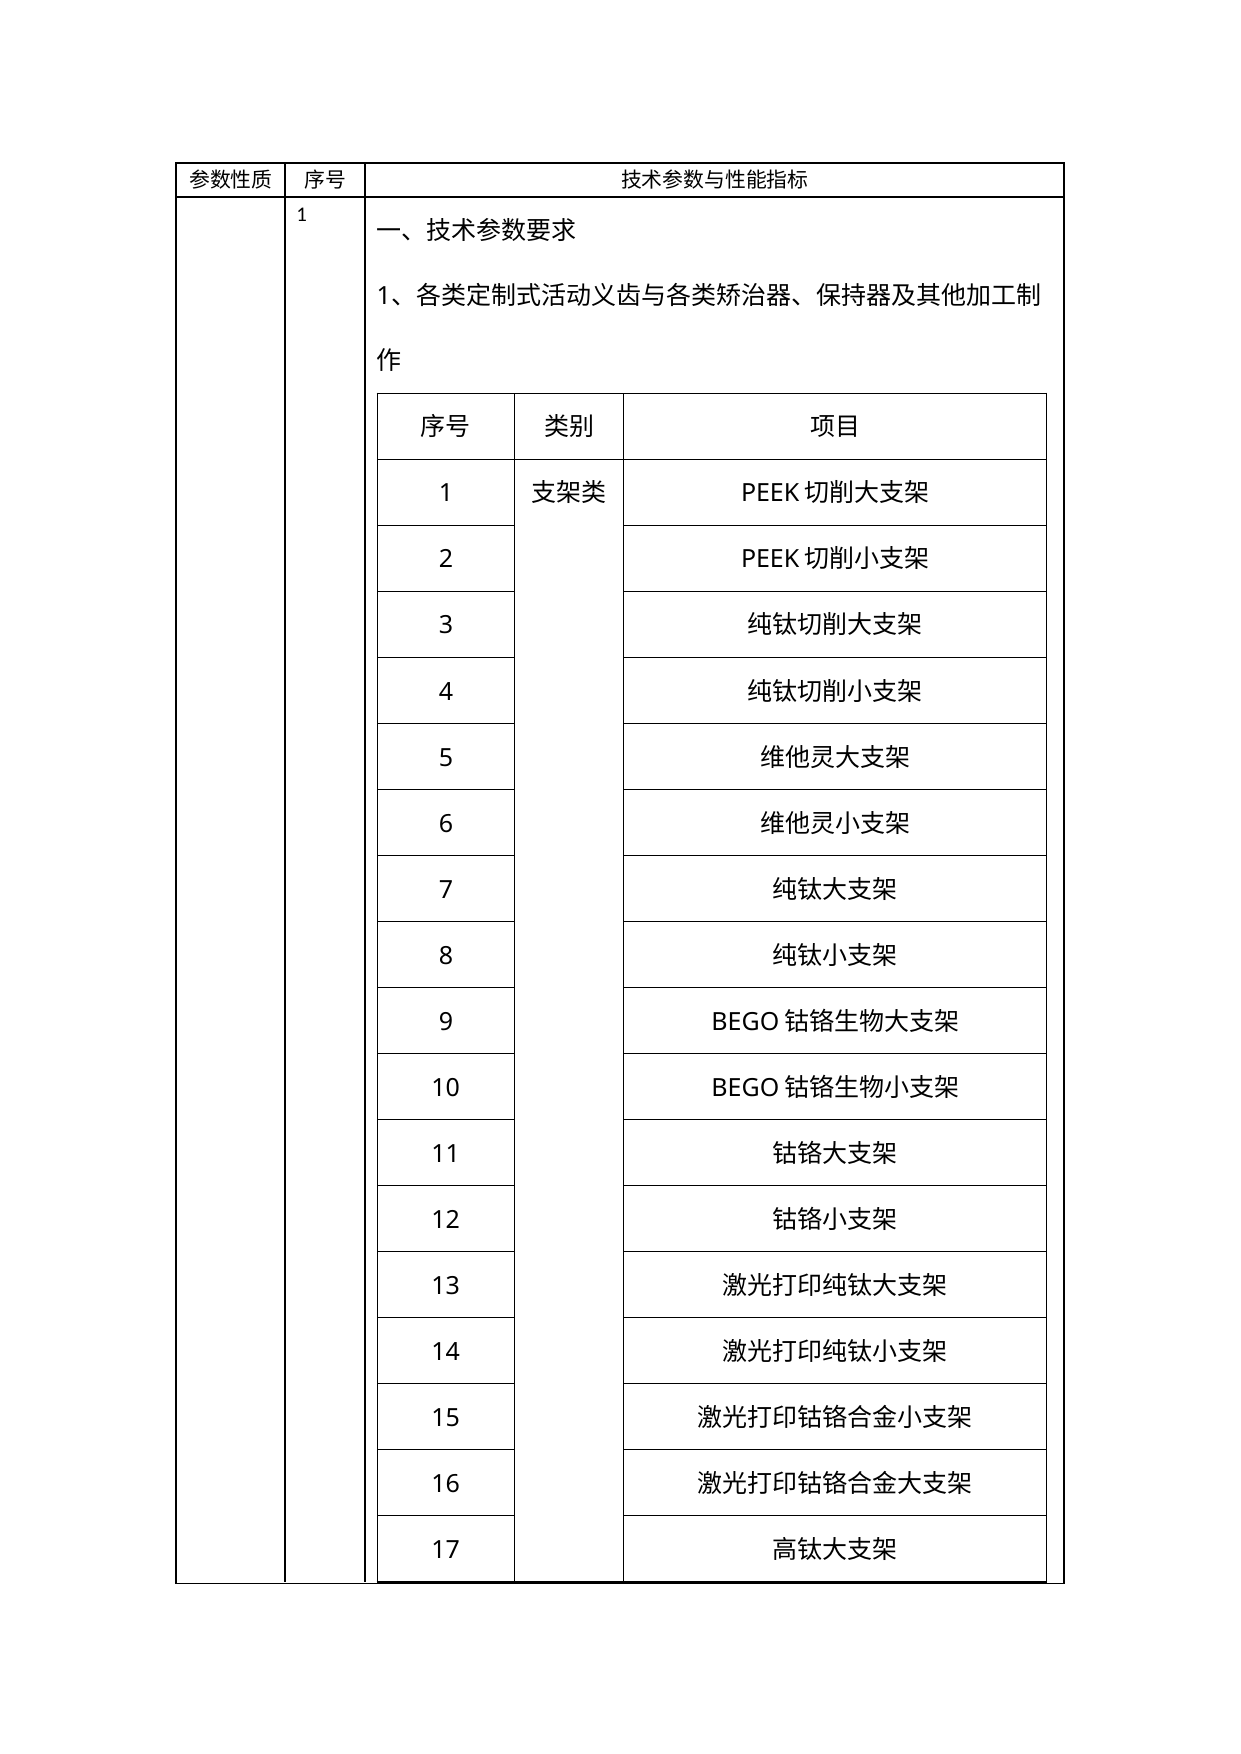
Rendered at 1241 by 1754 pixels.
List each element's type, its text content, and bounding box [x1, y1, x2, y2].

table_cell 1 [286, 198, 364, 1582]
table_header 序号 [286, 164, 364, 196]
table_cell [177, 198, 284, 1582]
table_header 参数性质 [177, 164, 284, 196]
table_header 技术参数与性能指标 [366, 164, 1063, 196]
table_cell 一、技术参数要求 1、各类定制式活动义齿与各类矫治器、保持器及其他加工制作 [366, 198, 1063, 1582]
